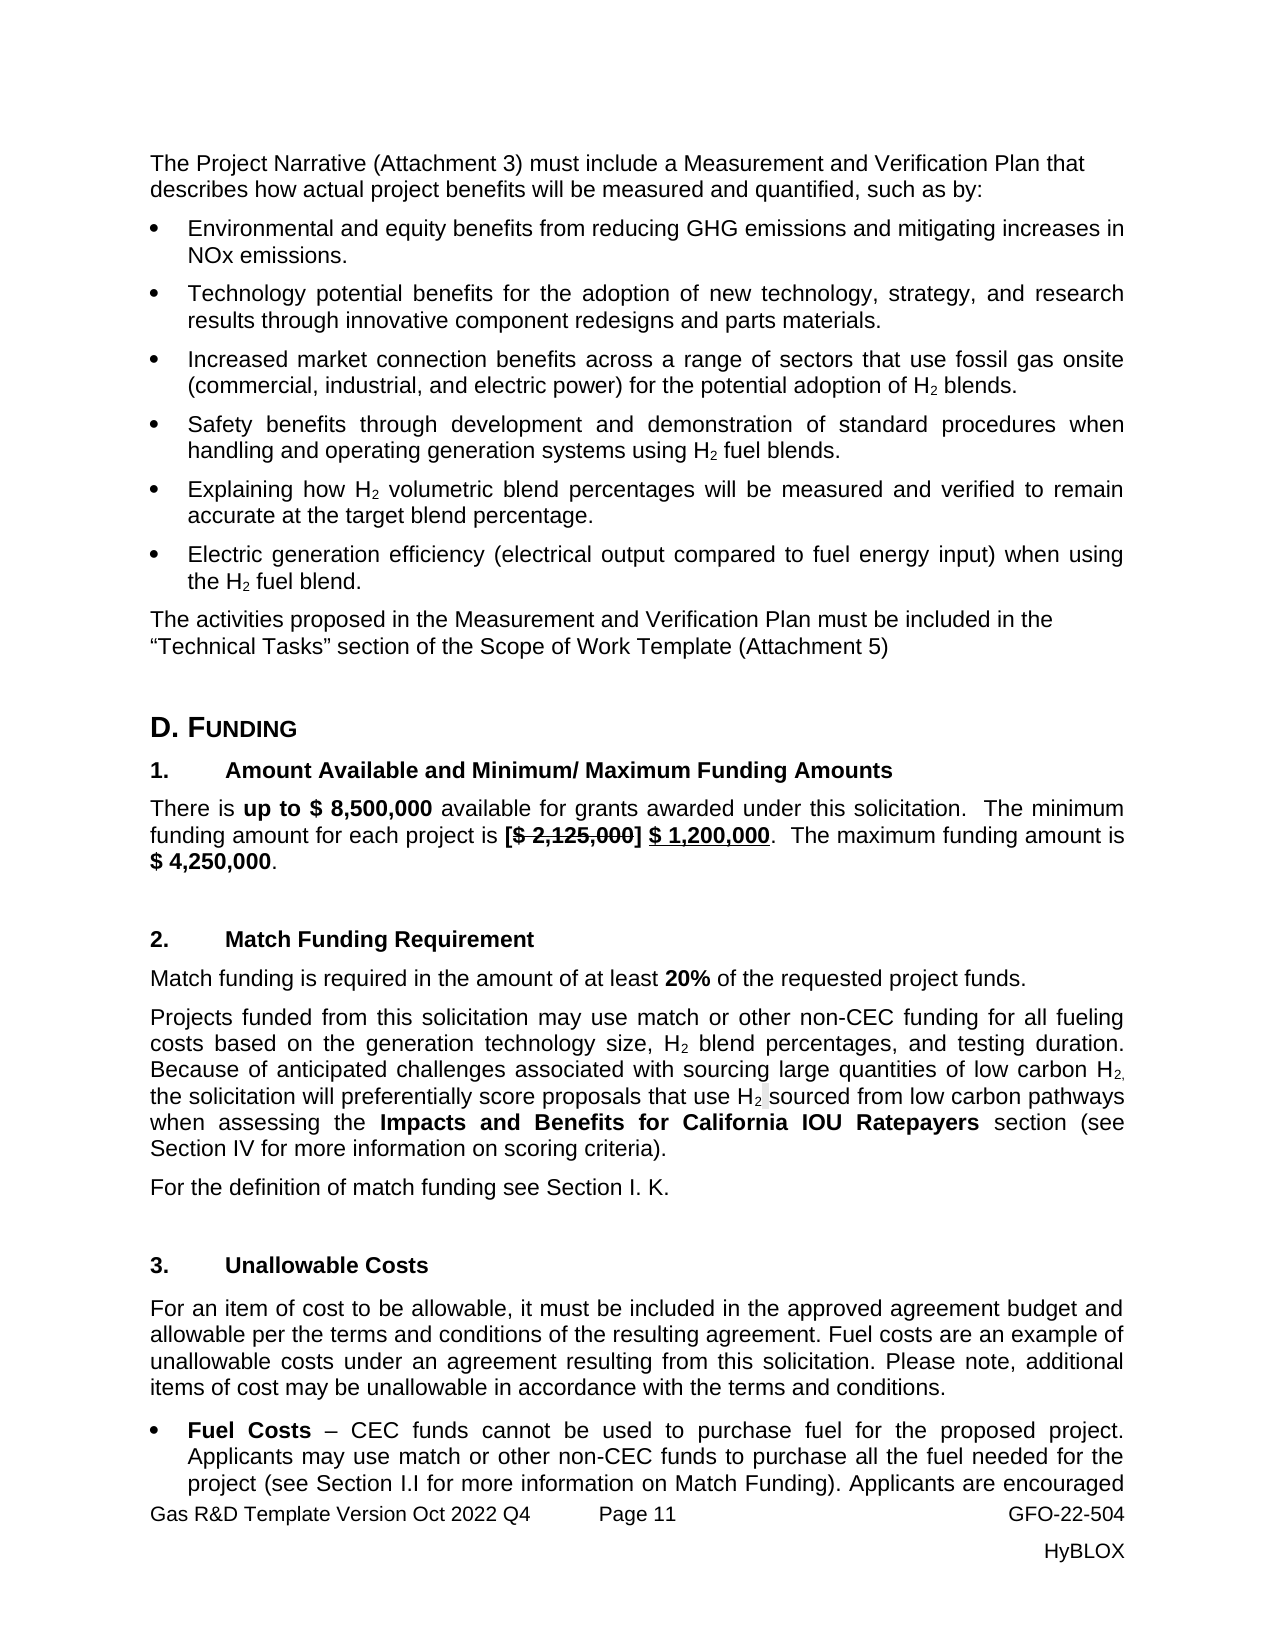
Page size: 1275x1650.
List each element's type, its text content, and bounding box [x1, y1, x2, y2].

subtitle Funding [150, 711, 1125, 744]
list Explaining how H2 volumetric blend percentages will be measured and verified to remain accurate at the target blend percentage. [150, 476, 1125, 529]
list Amount Available and Minimum/ Maximum Funding Amounts [150, 757, 1125, 783]
list Safety benefits through development and demonstration of standard procedures when handling and operating generation systems using H2 fuel blends. [150, 411, 1125, 463]
list Increased market connection benefits across a range of sectors that use fossil gas onsite (commercial, industrial, and electric power) for the potential adoption of H2 blends. [150, 346, 1125, 398]
list Electric generation efficiency (electrical output compared to fuel energy input) when using the H2 fuel blend. [150, 541, 1125, 594]
text The activities proposed in the Measurement and Verification Plan must be included in the “Technical Tasks” section of the Scope of Work Template (Attachment 5) [150, 606, 1125, 659]
list Unallowable Costs [150, 1252, 1125, 1278]
text The Project Narrative (Attachment 3) must include a Measurement and Verification Plan that describes how actual project benefits will be measured and quantified, such as by: [150, 150, 1125, 203]
list Technology potential benefits for the adoption of new technology, strategy, and research results through innovative component redesigns and parts materials. [150, 280, 1125, 333]
list Environmental and equity benefits from reducing GHG emissions and mitigating increases in NOx emissions. [150, 215, 1125, 268]
list Match Funding Requirement [150, 926, 1125, 952]
text Match funding is required in the amount of at least 20% of the requested project funds. [150, 965, 1125, 991]
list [150, 1417, 1125, 1496]
text For the definition of match funding see Section I. K. [150, 1174, 1125, 1201]
text Projects funded from this solicitation may use match or other non-CEC funding for all fueling costs based on the generation technology size, H2 blend percentages, and testing duration. Because of anticipated challenges associated with sourcing large quantities of low carbon H2, the solicitation will preferentially score proposals that use H2 sourced from low carbon pathways when assessing the Impacts and Benefits for California IOU Ratepayers section (see Section IV for more information on scoring criteria). [150, 1003, 1125, 1162]
text For an item of cost to be allowable, it must be included in the approved agreement budget and allowable per the terms and conditions of the resulting agreement. Fuel costs are an example of unallowable costs under an agreement resulting from this solicitation. Please note, additional items of cost may be unallowable in accordance with the terms and conditions. [150, 1295, 1125, 1400]
text There is up to $ 8,500,000 available for grants awarded under this solicitation. The minimum funding amount for each project is [$ 2,125,000] $ 1,200,000. The maximum funding amount is $ 4,250,000. [150, 795, 1125, 874]
